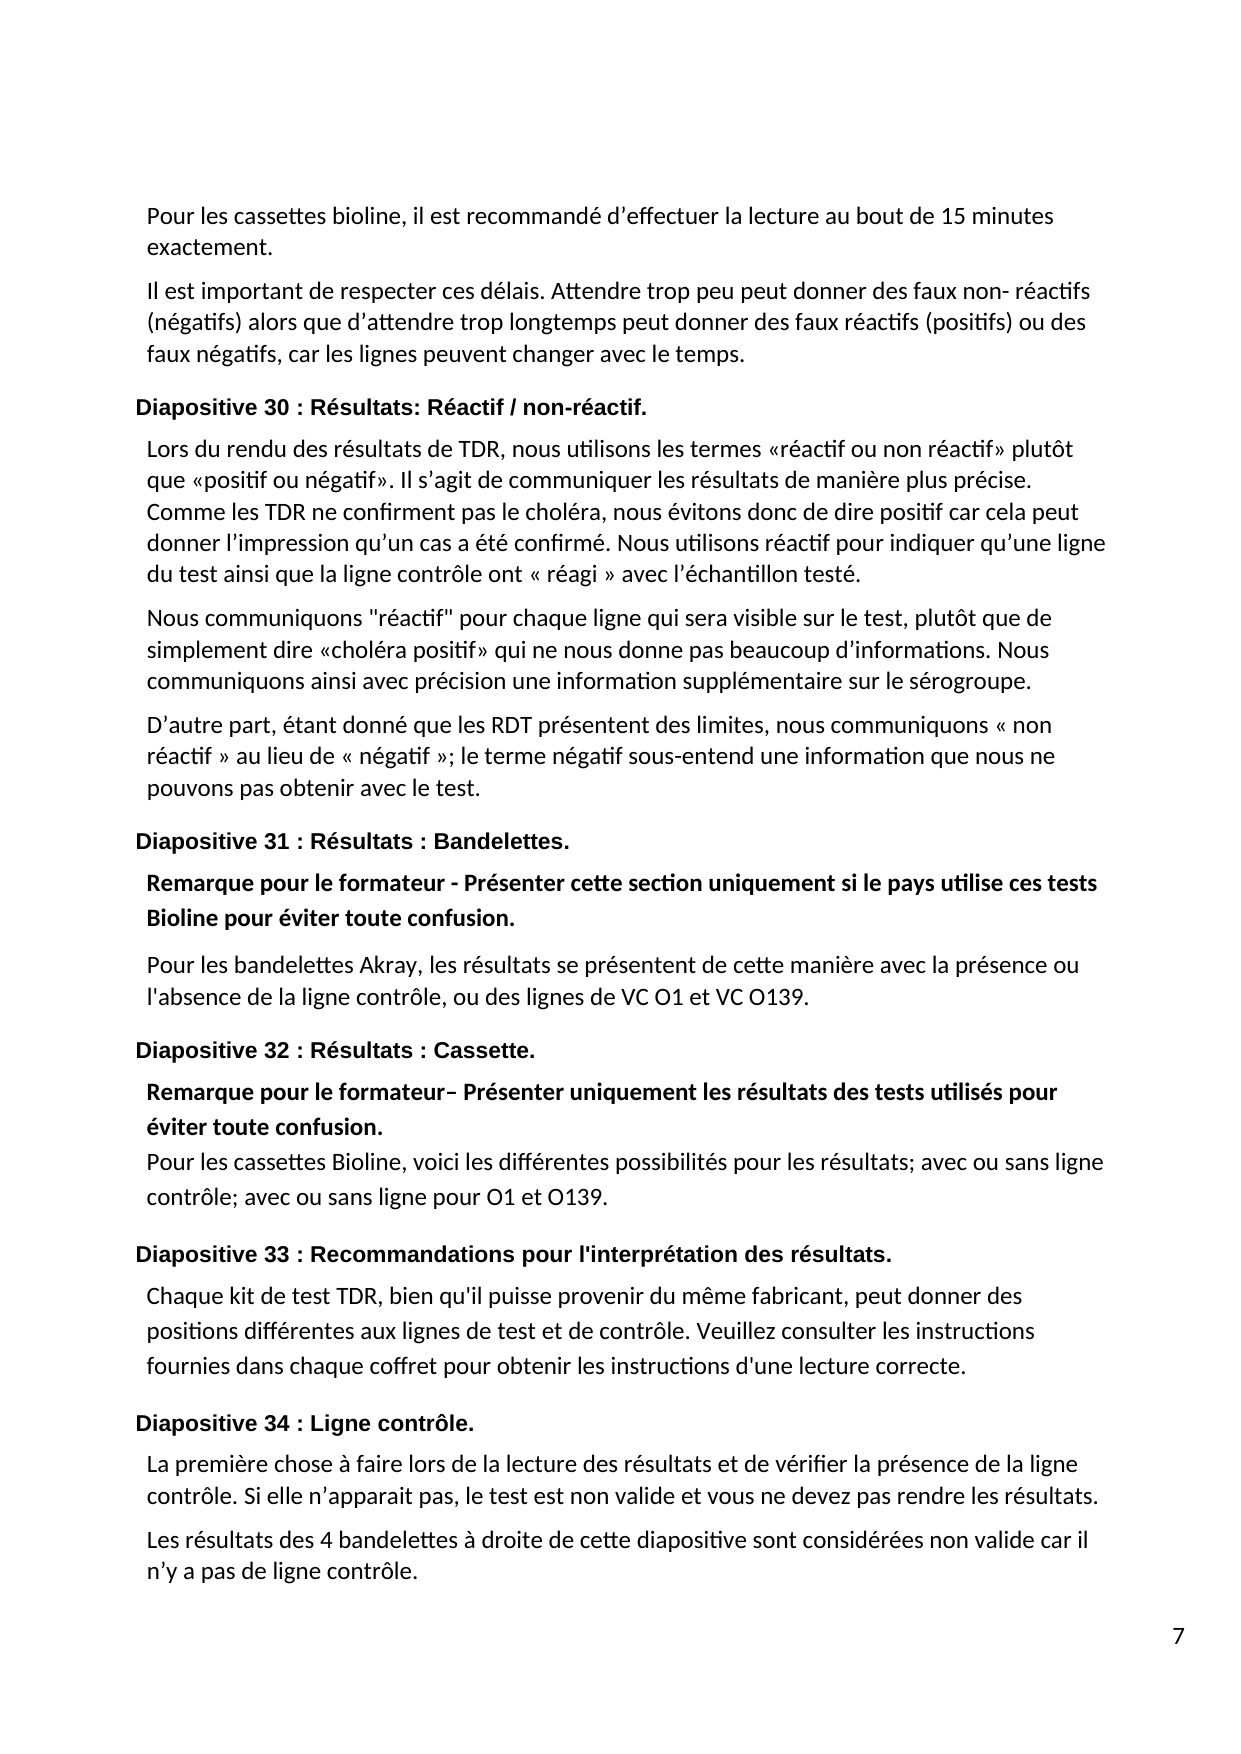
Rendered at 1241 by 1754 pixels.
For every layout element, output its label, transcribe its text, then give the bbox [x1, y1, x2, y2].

text Diapositive 34 : Ligne contrôle. [135, 1410, 1107, 1436]
text La première chose à faire lors de la lecture des résultats et de vérifier la présence de la ligne contrôle. Si elle n’apparait pas, le test est non valide et vous ne devez pas rendre les résultats. [147, 1449, 1107, 1511]
text Diapositive 31 : Résultats : Bandelettes. [135, 828, 1107, 854]
text Diapositive 30 : Résultats: Réactif / non-réactif. [135, 394, 1107, 421]
text Chaque kit de test TDR, bien qu'il puisse provenir du même fabricant, peut donner des positions différentes aux lignes de test et de contrôle. Veuillez consulter les instructions fournies dans chaque coffret pour obtenir les instructions d'une lecture correcte. [146, 1280, 1107, 1380]
text Remarque pour le formateur– Présenter uniquement les résultats des tests utilisés pour éviter toute confusion. [146, 1076, 1107, 1141]
text Pour les bandelettes Akray, les résultats se présentent de cette manière avec la présence ou l'absence de la ligne contrôle, ou des lignes de VC O1 et VC O139. [147, 949, 1107, 1011]
text D’autre part, étant donné que les RDT présentent des limites, nous communiquons « non réactif » au lieu de « négatif »; le terme négatif sous-entend une information que nous ne pouvons pas obtenir avec le test. [147, 709, 1107, 802]
text Nous communiquons "réactif" pour chaque ligne qui sera visible sur le test, plutôt que de simplement dire «choléra positif» qui ne nous donne pas beaucoup d’informations. Nous communiquons ainsi avec précision une information supplémentaire sur le sérogroupe. [147, 602, 1107, 696]
text Lors du rendu des résultats de TDR, nous utilisons les termes «réactif ou non réactif» plutôt que «positif ou négatif». Il s’agit de communiquer les résultats de manière plus précise. Comme les TDR ne confirment pas le choléra, nous évitons donc de dire positif car cela peut donner l’impression qu’un cas a été confirmé. Nous utilisons réactif pour indiquer qu’une ligne du test ainsi que la ligne contrôle ont « réagi » avec l’échantillon testé. [147, 433, 1107, 589]
text Diapositive 32 : Résultats : Cassette. [135, 1037, 1107, 1063]
text Remarque pour le formateur - Présenter cette section uniquement si le pays utilise ces tests Bioline pour éviter toute confusion. [146, 867, 1107, 932]
text Il est important de respecter ces délais. Attendre trop peu peut donner des faux non- réactifs (négatifs) alors que d’attendre trop longtemps peut donner des faux réactifs (positifs) ou des faux négatifs, car les lignes peuvent changer avec le temps. [147, 275, 1107, 368]
text Diapositive 33 : Recommandations pour l'interprétation des résultats. [135, 1241, 1107, 1267]
text Pour les cassettes bioline, il est recommandé d’effectuer la lecture au bout de 15 minutes exactement. [147, 200, 1107, 262]
text Les résultats des 4 bandelettes à droite de cette diapositive sont considérées non valide car il n’y a pas de ligne contrôle. [147, 1524, 1107, 1586]
text Pour les cassettes Bioline, voici les différentes possibilités pour les résultats; avec ou sans ligne contrôle; avec ou sans ligne pour O1 et O139. [146, 1146, 1107, 1211]
